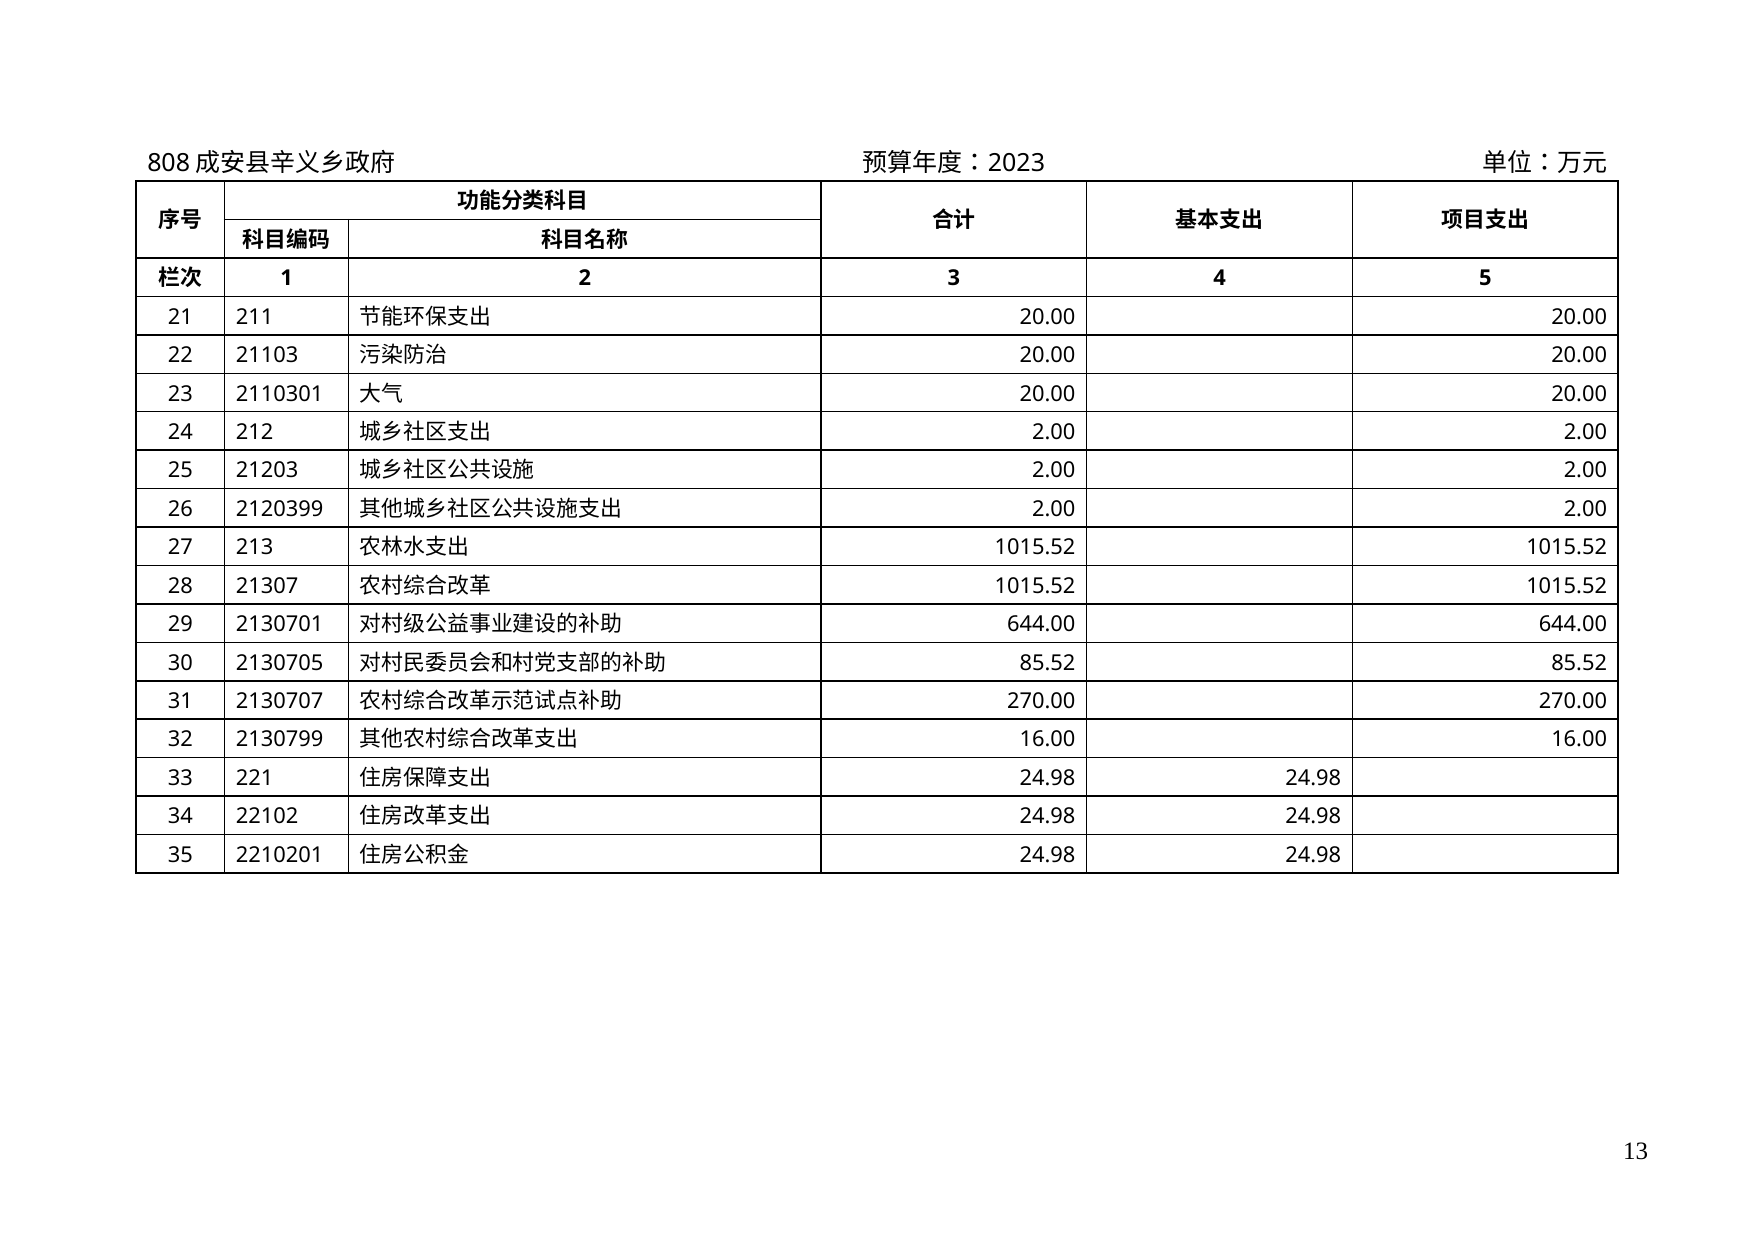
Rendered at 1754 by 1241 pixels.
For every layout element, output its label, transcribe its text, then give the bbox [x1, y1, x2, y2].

table_cell 污染防治 [349, 336, 820, 372]
table_cell [1087, 336, 1352, 372]
table_cell 85.52 [1353, 643, 1617, 680]
table_cell 2.00 [822, 451, 1086, 488]
table_cell 16.00 [1353, 720, 1617, 757]
table_cell [1087, 682, 1352, 718]
table_cell 85.52 [822, 643, 1086, 680]
table_cell [1353, 835, 1617, 872]
table_cell 16.00 [822, 720, 1086, 757]
table_cell 30 [137, 643, 224, 680]
table_cell 科目名称 [349, 220, 820, 257]
table_cell [1087, 566, 1352, 603]
table_cell 24.98 [822, 758, 1086, 795]
table_cell [1087, 605, 1352, 641]
table_cell 2120399 [225, 489, 348, 526]
table_cell 24 [137, 412, 224, 449]
table_cell 对村民委员会和村党支部的补助 [349, 643, 820, 680]
table_cell 25 [137, 451, 224, 488]
table_cell 20.00 [1353, 297, 1617, 334]
table_cell [1087, 451, 1352, 488]
table_cell 项目支出 [1353, 182, 1617, 257]
table_cell 2130701 [225, 605, 348, 641]
table_cell 24.98 [1087, 835, 1352, 872]
table_cell 20.00 [822, 336, 1086, 372]
table_cell 基本支出 [1087, 182, 1352, 257]
table_cell 2.00 [1353, 489, 1617, 526]
table_cell 270.00 [822, 682, 1086, 718]
table_cell 31 [137, 682, 224, 718]
table_cell 节能环保支出 [349, 297, 820, 334]
table_cell 1015.52 [822, 566, 1086, 603]
table_cell 24.98 [1087, 758, 1352, 795]
table_cell 其他城乡社区公共设施支出 [349, 489, 820, 526]
table_cell 2.00 [1353, 412, 1617, 449]
table_cell 24.98 [1087, 797, 1352, 834]
table_header 808成安县辛义乡政府 [137, 143, 820, 180]
table_cell 2110301 [225, 374, 348, 411]
table_cell 213 [225, 528, 348, 564]
table_cell 2130799 [225, 720, 348, 757]
table_cell 城乡社区公共设施 [349, 451, 820, 488]
table_cell 34 [137, 797, 224, 834]
table_cell 1015.52 [1353, 566, 1617, 603]
table_cell 2.00 [1353, 451, 1617, 488]
table_cell 32 [137, 720, 224, 757]
table_cell 2.00 [822, 412, 1086, 449]
table_header 单位：万元 [1087, 143, 1617, 180]
table_cell 2130707 [225, 682, 348, 718]
table_cell 3 [822, 259, 1086, 296]
table_cell [1087, 528, 1352, 564]
table_cell 21103 [225, 336, 348, 372]
table_cell 211 [225, 297, 348, 334]
table_cell [1087, 412, 1352, 449]
table_cell 20.00 [822, 297, 1086, 334]
table_cell [1087, 297, 1352, 334]
table_cell 22 [137, 336, 224, 372]
table_cell 212 [225, 412, 348, 449]
table_cell 4 [1087, 259, 1352, 296]
table_cell 33 [137, 758, 224, 795]
table_cell 644.00 [822, 605, 1086, 641]
table_cell 644.00 [1353, 605, 1617, 641]
table_cell 2210201 [225, 835, 348, 872]
table_cell 2.00 [822, 489, 1086, 526]
table_cell 1 [225, 259, 348, 296]
table_cell 35 [137, 835, 224, 872]
table_cell 270.00 [1353, 682, 1617, 718]
table_cell 住房公积金 [349, 835, 820, 872]
table_cell [1087, 374, 1352, 411]
table_cell 2 [349, 259, 820, 296]
table_cell 住房改革支出 [349, 797, 820, 834]
table_cell [1353, 758, 1617, 795]
table_cell [1087, 643, 1352, 680]
table_cell [1353, 797, 1617, 834]
table_cell 26 [137, 489, 224, 526]
table_cell 2130705 [225, 643, 348, 680]
table_cell 20.00 [822, 374, 1086, 411]
table_cell 1015.52 [822, 528, 1086, 564]
table_cell 29 [137, 605, 224, 641]
table_cell 城乡社区支出 [349, 412, 820, 449]
table_cell 27 [137, 528, 224, 564]
table_cell 221 [225, 758, 348, 795]
table_header 预算年度：2023 [822, 143, 1086, 180]
table_cell 农村综合改革 [349, 566, 820, 603]
table_cell 农村综合改革示范试点补助 [349, 682, 820, 718]
table_cell 科目编码 [225, 220, 348, 257]
table_cell 功能分类科目 [225, 182, 820, 219]
table_cell 22102 [225, 797, 348, 834]
table_cell 住房保障支出 [349, 758, 820, 795]
table_cell 23 [137, 374, 224, 411]
table_cell 21307 [225, 566, 348, 603]
table_cell 序号 [137, 182, 224, 257]
table_cell 20.00 [1353, 374, 1617, 411]
table_cell 对村级公益事业建设的补助 [349, 605, 820, 641]
table_cell 20.00 [1353, 336, 1617, 372]
table_cell 21203 [225, 451, 348, 488]
table_cell 大气 [349, 374, 820, 411]
table_cell [1087, 489, 1352, 526]
table_cell 栏次 [137, 259, 224, 296]
table_cell 24.98 [822, 797, 1086, 834]
table_cell 1015.52 [1353, 528, 1617, 564]
table_cell [1087, 720, 1352, 757]
table_cell 农林水支出 [349, 528, 820, 564]
table_cell 其他农村综合改革支出 [349, 720, 820, 757]
table_cell 21 [137, 297, 224, 334]
table_cell 24.98 [822, 835, 1086, 872]
table_cell 28 [137, 566, 224, 603]
table_cell 5 [1353, 259, 1617, 296]
table_cell 合计 [822, 182, 1086, 257]
